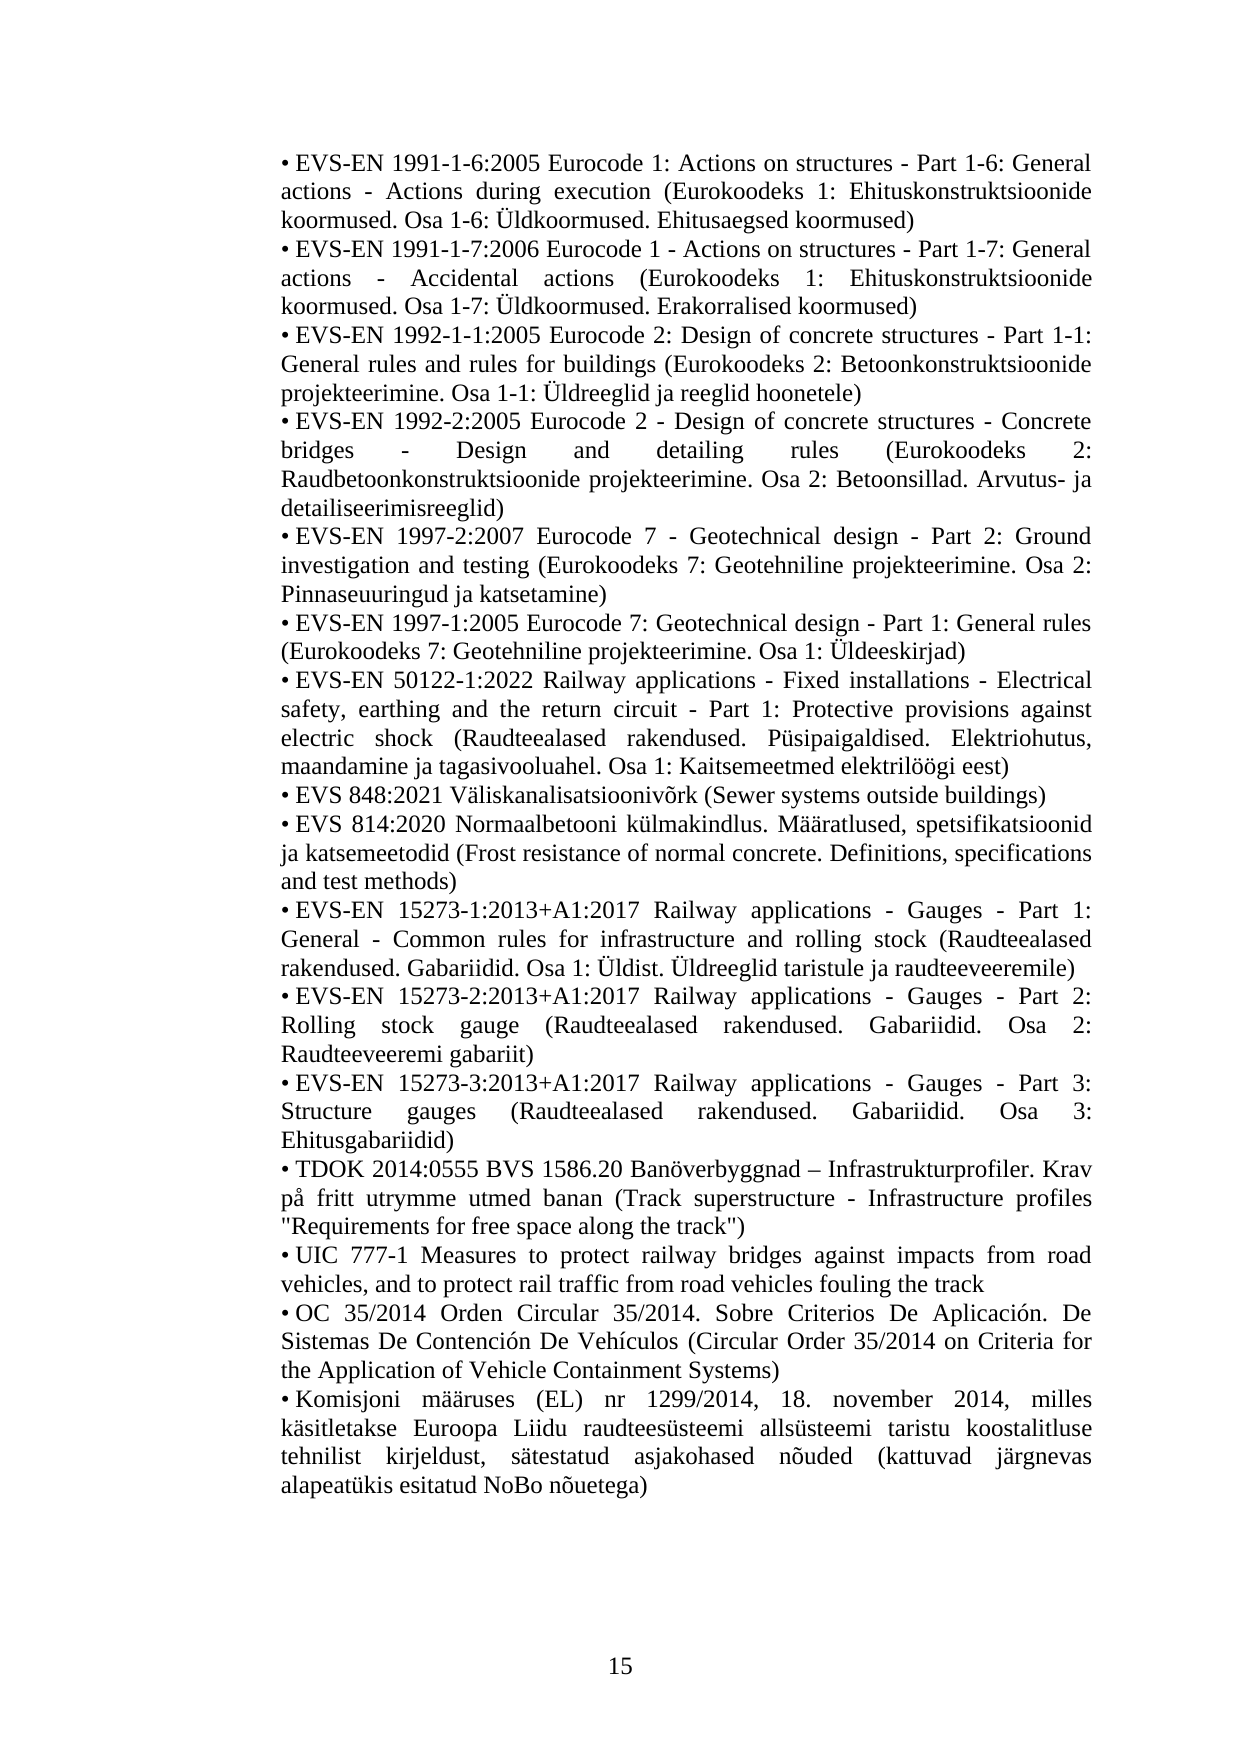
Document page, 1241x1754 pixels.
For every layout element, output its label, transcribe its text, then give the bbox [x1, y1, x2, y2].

list EVS-EN 1992-2:2005 Eurocode 2 - Design of concrete structures - Concrete bridges - Design and detailing rules (Eurokoodeks 2: Raudbetoonkonstruktsioonide projekteerimine. Osa 2: Betoonsillad. Arvutus- ja detailiseerimisreeglid) [281, 406, 1093, 521]
list EVS-EN 1997-1:2005 Eurocode 7: Geotechnical design - Part 1: General rules (Eurokoodeks 7: Geotehniline projekteerimine. Osa 1: Üldeeskirjad) [281, 608, 1093, 665]
list EVS-EN 15273-3:2013+A1:2017 Railway applications - Gauges - Part 3: Structure gauges (Raudteealased rakendused. Gabariidid. Osa 3: Ehitusgabariidid) [281, 1068, 1093, 1154]
list Komisjoni määruses (EL) nr 1299/2014, 18. november 2014, milles käsitletakse Euroopa Liidu raudteesüsteemi allsüsteemi taristu koostalitluse tehnilist kirjeldust, sätestatud asjakohased nõuded (kattuvad järgnevas alapeatükis esitatud NoBo nõuetega) [281, 1384, 1093, 1499]
list EVS-EN 50122-1:2022 Railway applications - Fixed installations - Electrical safety, earthing and the return circuit - Part 1: Protective provisions against electric shock (Raudteealased rakendused. Püsipaigaldised. Elektriohutus, maandamine ja tagasivooluahel. Osa 1: Kaitsemeetmed elektrilöögi eest) [281, 665, 1093, 780]
list OC 35/2014 Orden Circular 35/2014. Sobre Criterios De Aplicación. De Sistemas De Contención De Vehículos (Circular Order 35/2014 on Criteria for the Application of Vehicle Containment Systems) [281, 1298, 1093, 1384]
list TDOK 2014:0555 BVS 1586.20 Banöverbyggnad – Infrastrukturprofiler. Krav på fritt utrymme utmed banan (Track superstructure - Infrastructure profiles "Requirements for free space along the track") [281, 1154, 1093, 1240]
list EVS-EN 1992-1-1:2005 Eurocode 2: Design of concrete structures - Part 1-1: General rules and rules for buildings (Eurokoodeks 2: Betoonkonstruktsioonide projekteerimine. Osa 1-1: Üldreeglid ja reeglid hoonetele) [281, 320, 1093, 406]
list EVS 814:2020 Normaalbetooni külmakindlus. Määratlused, spetsifikatsioonid ja katsemeetodid (Frost resistance of normal concrete. Definitions, specifications and test methods) [281, 809, 1093, 895]
list EVS-EN 15273-1:2013+A1:2017 Railway applications - Gauges - Part 1: General - Common rules for infrastructure and rolling stock (Raudteealased rakendused. Gabariidid. Osa 1: Üldist. Üldreeglid taristule ja raudteeveeremile) [281, 895, 1093, 981]
list EVS-EN 1991-1-7:2006 Eurocode 1 - Actions on structures - Part 1-7: General actions - Accidental actions (Eurokoodeks 1: Ehituskonstruktsioonide koormused. Osa 1-7: Üldkoormused. Erakorralised koormused) [281, 234, 1093, 320]
list UIC 777-1 Measures to protect railway bridges against impacts from road vehicles, and to protect rail traffic from road vehicles fouling the track [281, 1240, 1093, 1298]
list EVS-EN 1997-2:2007 Eurocode 7 - Geotechnical design - Part 2: Ground investigation and testing (Eurokoodeks 7: Geotehniline projekteerimine. Osa 2: Pinnaseuuringud ja katsetamine) [281, 521, 1093, 608]
list EVS 848:2021 Väliskanalisatsioonivõrk (Sewer systems outside buildings) [281, 780, 1093, 809]
list EVS-EN 15273-2:2013+A1:2017 Railway applications - Gauges - Part 2: Rolling stock gauge (Raudteealased rakendused. Gabariidid. Osa 2: Raudteeveeremi gabariit) [281, 981, 1093, 1068]
list EVS-EN 1991-1-6:2005 Eurocode 1: Actions on structures - Part 1-6: General actions - Actions during execution (Eurokoodeks 1: Ehituskonstruktsioonide koormused. Osa 1-6: Üldkoormused. Ehitusaegsed koormused) [281, 148, 1093, 234]
